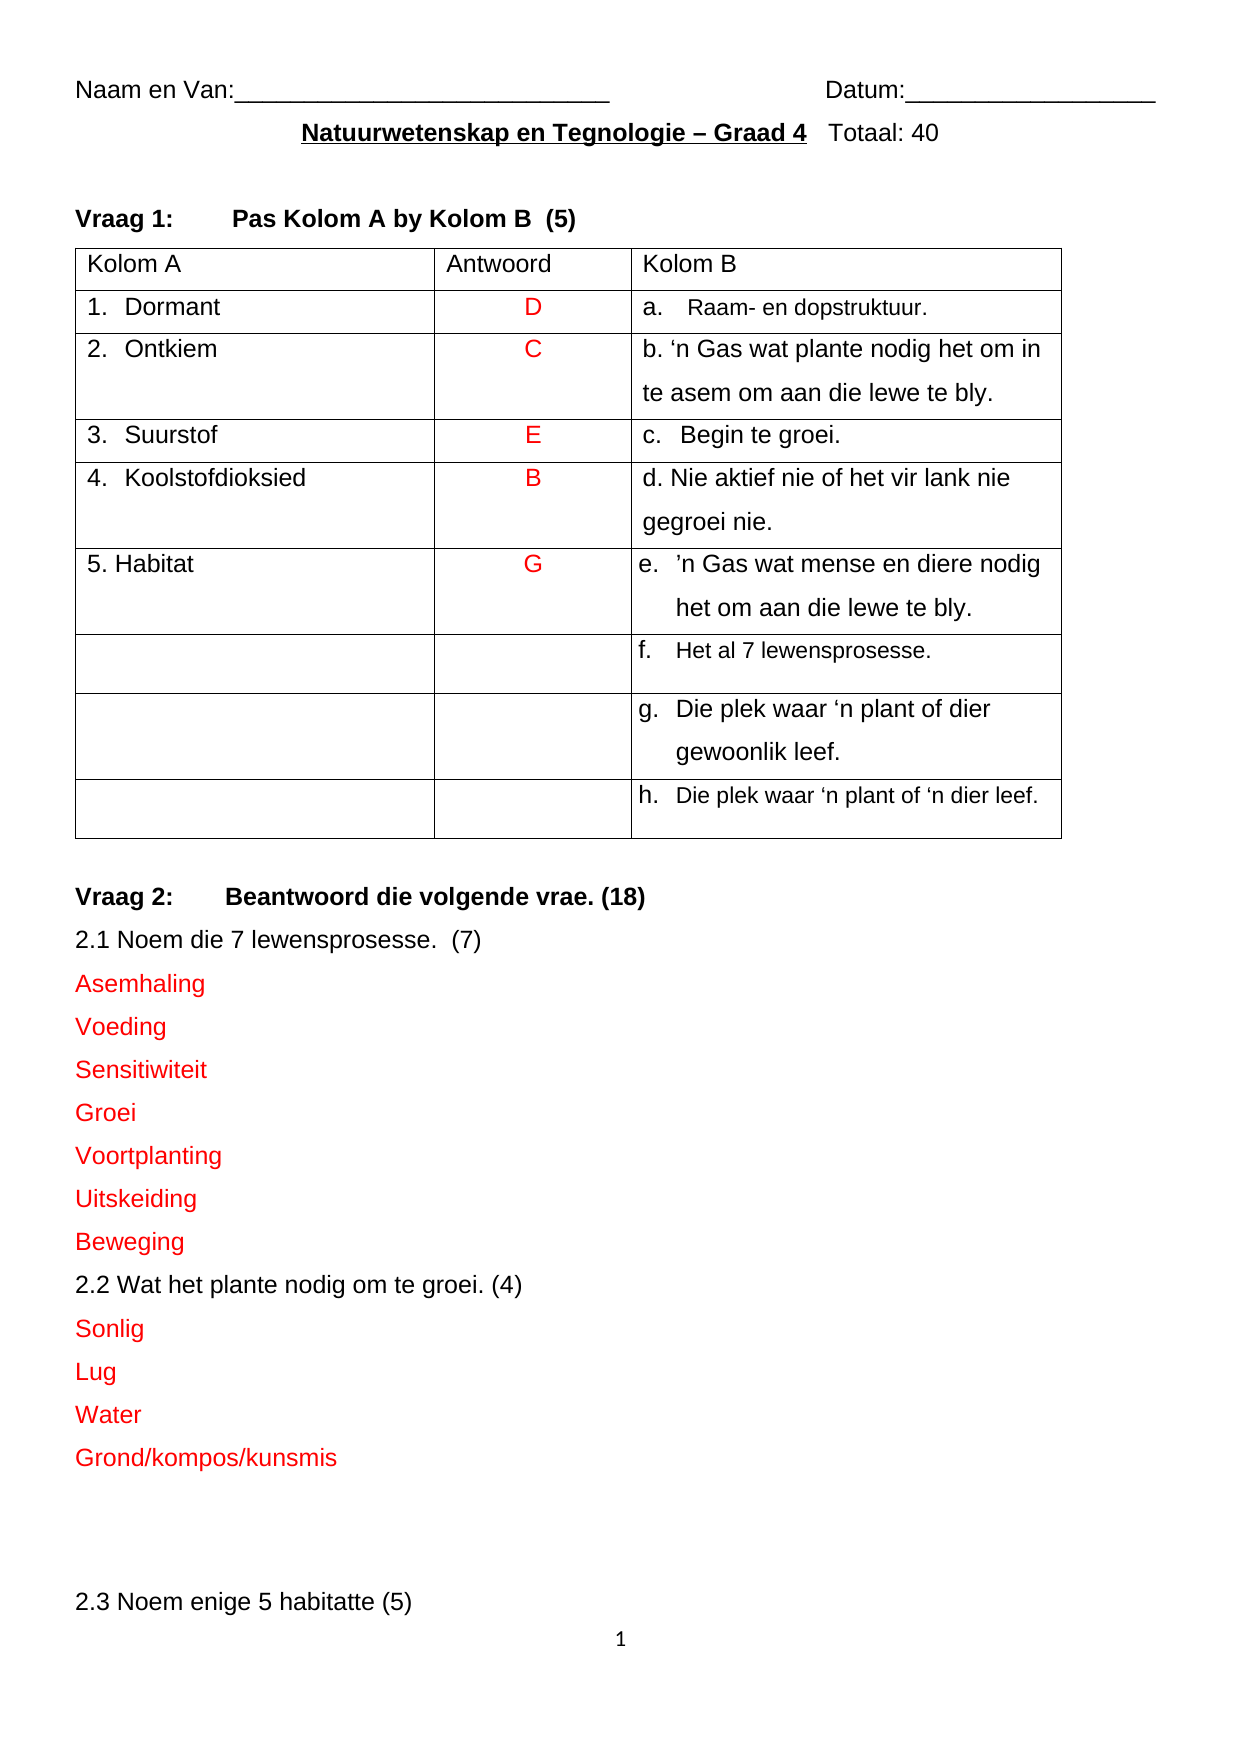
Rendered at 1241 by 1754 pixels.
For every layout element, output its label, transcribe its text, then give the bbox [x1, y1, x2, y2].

table_cell Raam- en dopstruktuur. [632, 291, 1061, 333]
text Sensitiwiteit [75, 1055, 1165, 1083]
table_cell G [435, 549, 631, 634]
table_header Kolom A [76, 249, 434, 290]
table_cell Koolstofdioksied [76, 463, 434, 548]
text Water [75, 1400, 1165, 1428]
text 2.2 Wat het plante nodig om te groei. (4) [75, 1270, 1165, 1299]
table_cell 5. Habitat [76, 549, 434, 634]
text Voortplanting [75, 1141, 1165, 1170]
text Sonlig [75, 1313, 1165, 1342]
table_cell [76, 694, 434, 779]
table_cell d. Nie aktief nie of het vir lank nie gegroei nie. [632, 463, 1061, 548]
text Asemhaling [75, 968, 1165, 997]
text Beweging [75, 1227, 1165, 1256]
table_cell [435, 635, 631, 693]
table_cell B [435, 463, 631, 548]
text 2.1 Noem die 7 lewensprosesse. (7) [75, 925, 1165, 954]
text Voeding [75, 1012, 1165, 1040]
table_cell Begin te groei. [632, 420, 1061, 462]
table_cell C [435, 334, 631, 419]
table_cell D [435, 291, 631, 333]
table_cell E [435, 420, 631, 462]
table_header Antwoord [435, 249, 631, 290]
text Grond/kompos/kunsmis [75, 1443, 1165, 1472]
table_cell [435, 694, 631, 779]
table_cell Ontkiem [76, 334, 434, 419]
table_cell Het al 7 lewensprosesse. [632, 635, 1061, 693]
text Groei [75, 1098, 1165, 1127]
table_cell Dormant [76, 291, 434, 333]
text Lug [75, 1357, 1165, 1385]
text Natuurwetenskap en Tegnologie – Graad 4 Totaal: 40 [75, 118, 1165, 147]
table_cell [435, 780, 631, 838]
table_cell Suurstof [76, 420, 434, 462]
table_cell b. ‘n Gas wat plante nodig het om in te asem om aan die lewe te bly. [632, 334, 1061, 419]
text Vraag 2: Beantwoord die volgende vrae. (18) [75, 882, 1165, 911]
text Naam en Van:___________________________ Datum:__________________ [75, 75, 1165, 104]
table_cell Die plek waar ‘n plant of ‘n dier leef. [632, 780, 1061, 838]
text Uitskeiding [75, 1184, 1165, 1213]
table_header Kolom B [632, 249, 1061, 290]
table_cell [76, 780, 434, 838]
table_cell Die plek waar ‘n plant of dier gewoonlik leef. [632, 694, 1061, 779]
table_cell [76, 635, 434, 693]
text 2.3 Noem enige 5 habitatte (5) [75, 1587, 1165, 1615]
text Vraag 1: Pas Kolom A by Kolom B (5) [75, 204, 1165, 233]
table_cell ’n Gas wat mense en diere nodig het om aan die lewe te bly. [632, 549, 1061, 634]
